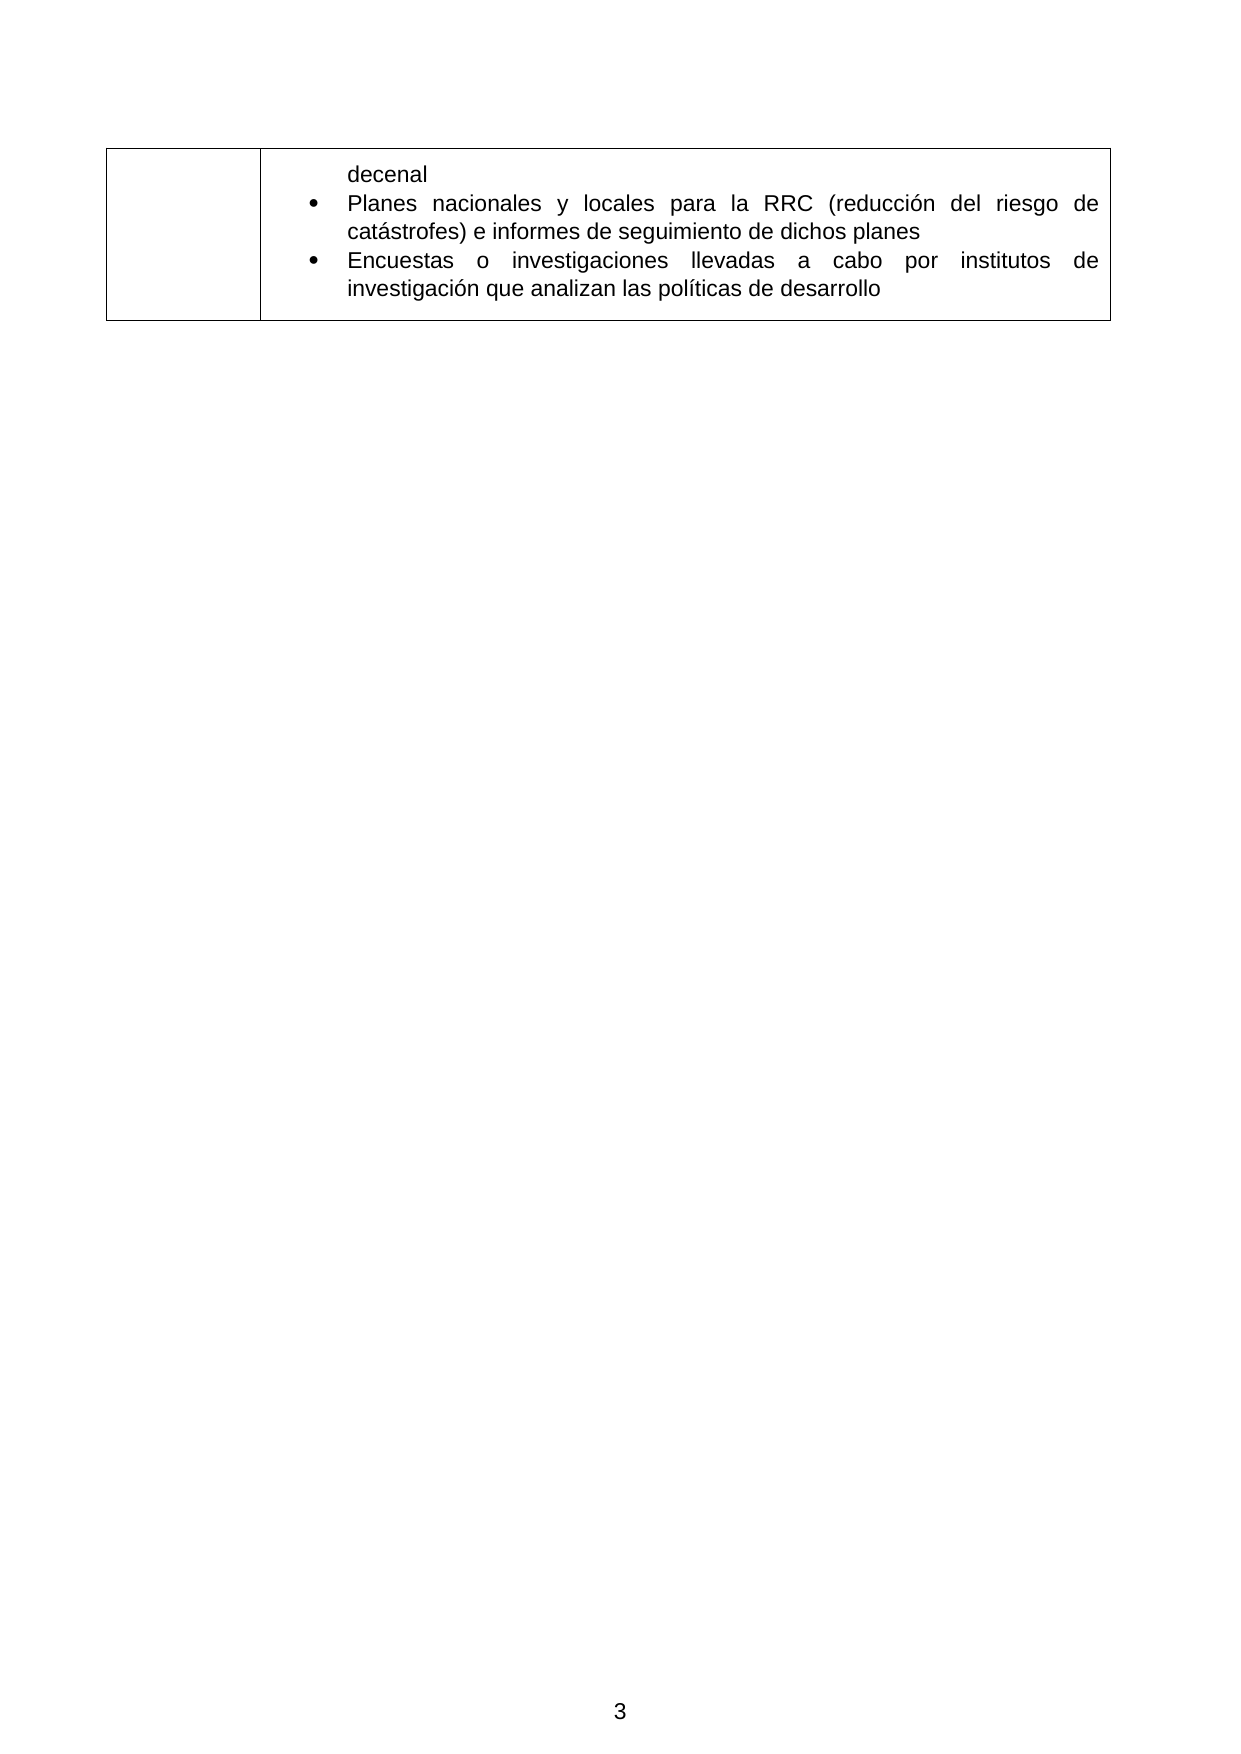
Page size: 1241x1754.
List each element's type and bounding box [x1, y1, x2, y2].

table_cell [261, 149, 1110, 320]
table_cell [107, 149, 260, 320]
